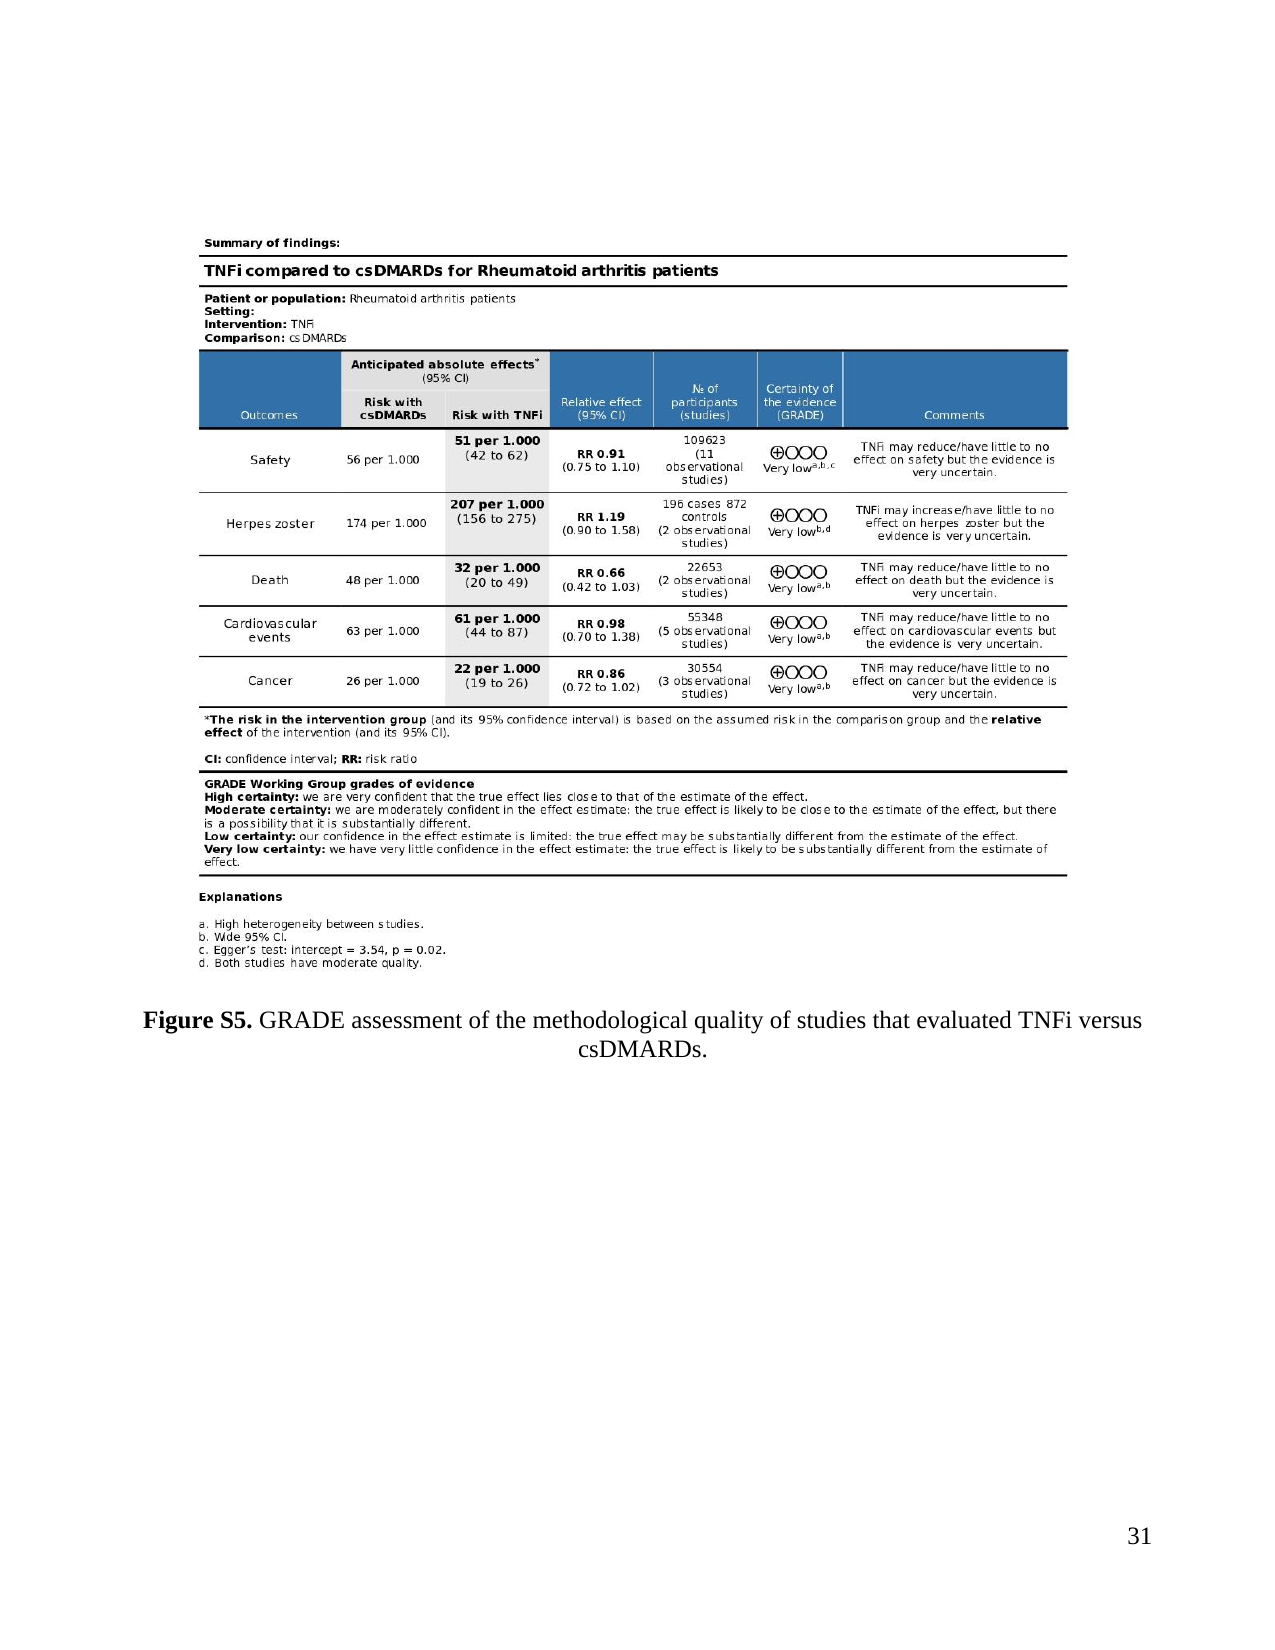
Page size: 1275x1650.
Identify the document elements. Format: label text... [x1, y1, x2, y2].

picture [133, 166, 1133, 981]
text Figure S5. GRADE assessment of the methodological quality of studies that evaluated TNFi versus csDMARDs. [133, 1005, 1152, 1063]
